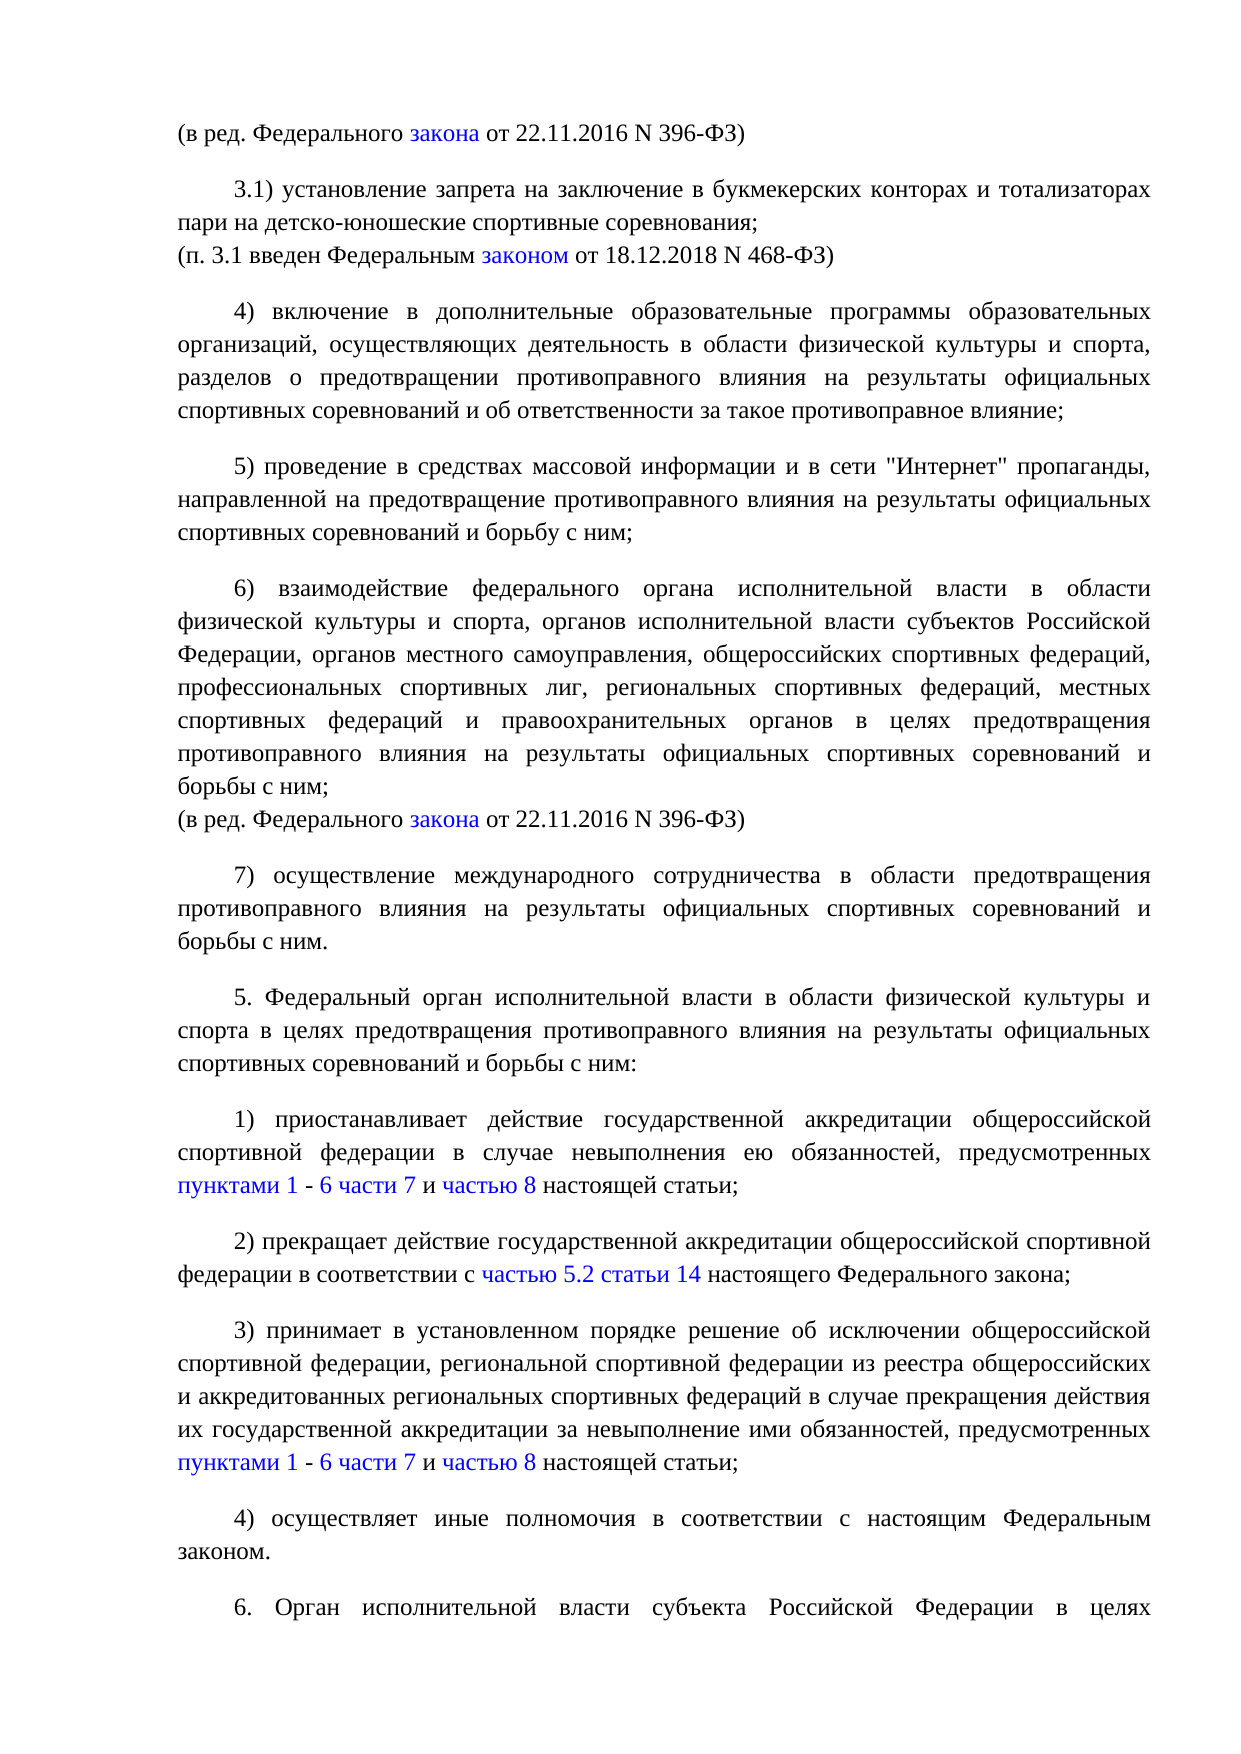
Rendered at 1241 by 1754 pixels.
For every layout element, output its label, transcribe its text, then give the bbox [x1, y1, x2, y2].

text 2) прекращает действие государственной аккредитации общероссийской спортивной федерации в соответствии с частью 5.2 статьи 14 настоящего Федерального закона; [177, 1226, 1152, 1288]
text (п. 3.1 введен Федеральным законом от 18.12.2018 N 468-ФЗ) [177, 240, 1152, 269]
text 4) осуществляет иные полномочия в соответствии с настоящим Федеральным законом. [177, 1503, 1152, 1565]
text (в ред. Федерального закона от 22.11.2016 N 396-ФЗ) [177, 118, 1152, 147]
text 5. Федеральный орган исполнительной власти в области физической культуры и спорта в целях предотвращения противоправного влияния на результаты официальных спортивных соревнований и борьбы с ним: [177, 982, 1152, 1077]
text 3.1) установление запрета на заключение в букмекерских конторах и тотализаторах пари на детско-юношеские спортивные соревнования; [177, 174, 1152, 236]
text 4) включение в дополнительные образовательные программы образовательных организаций, осуществляющих деятельность в области физической культуры и спорта, разделов о предотвращении противоправного влияния на результаты официальных спортивных соревнований и об ответственности за такое противоправное влияние; [177, 296, 1152, 424]
text 1) приостанавливает действие государственной аккредитации общероссийской спортивной федерации в случае невыполнения ею обязанностей, предусмотренных пунктами 1 - 6 части 7 и частью 8 настоящей статьи; [177, 1104, 1152, 1199]
text 3) принимает в установленном порядке решение об исключении общероссийской спортивной федерации, региональной спортивной федерации из реестра общероссийских и аккредитованных региональных спортивных федераций в случае прекращения действия их государственной аккредитации за невыполнение ими обязанностей, предусмотренных пунктами 1 - 6 части 7 и частью 8 настоящей статьи; [177, 1315, 1152, 1476]
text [177, 1592, 1152, 1621]
text 7) осуществление международного сотрудничества в области предотвращения противоправного влияния на результаты официальных спортивных соревнований и борьбы с ним. [177, 860, 1152, 955]
text 5) проведение в средствах массовой информации и в сети "Интернет" пропаганды, направленной на предотвращение противоправного влияния на результаты официальных спортивных соревнований и борьбу с ним; [177, 451, 1152, 546]
text (в ред. Федерального закона от 22.11.2016 N 396-ФЗ) [177, 804, 1152, 833]
text 6) взаимодействие федерального органа исполнительной власти в области физической культуры и спорта, органов исполнительной власти субъектов Российской Федерации, органов местного самоуправления, общероссийских спортивных федераций, профессиональных спортивных лиг, региональных спортивных федераций, местных спортивных федераций и правоохранительных органов в целях предотвращения противоправного влияния на результаты официальных спортивных соревнований и борьбы с ним; [177, 573, 1152, 800]
